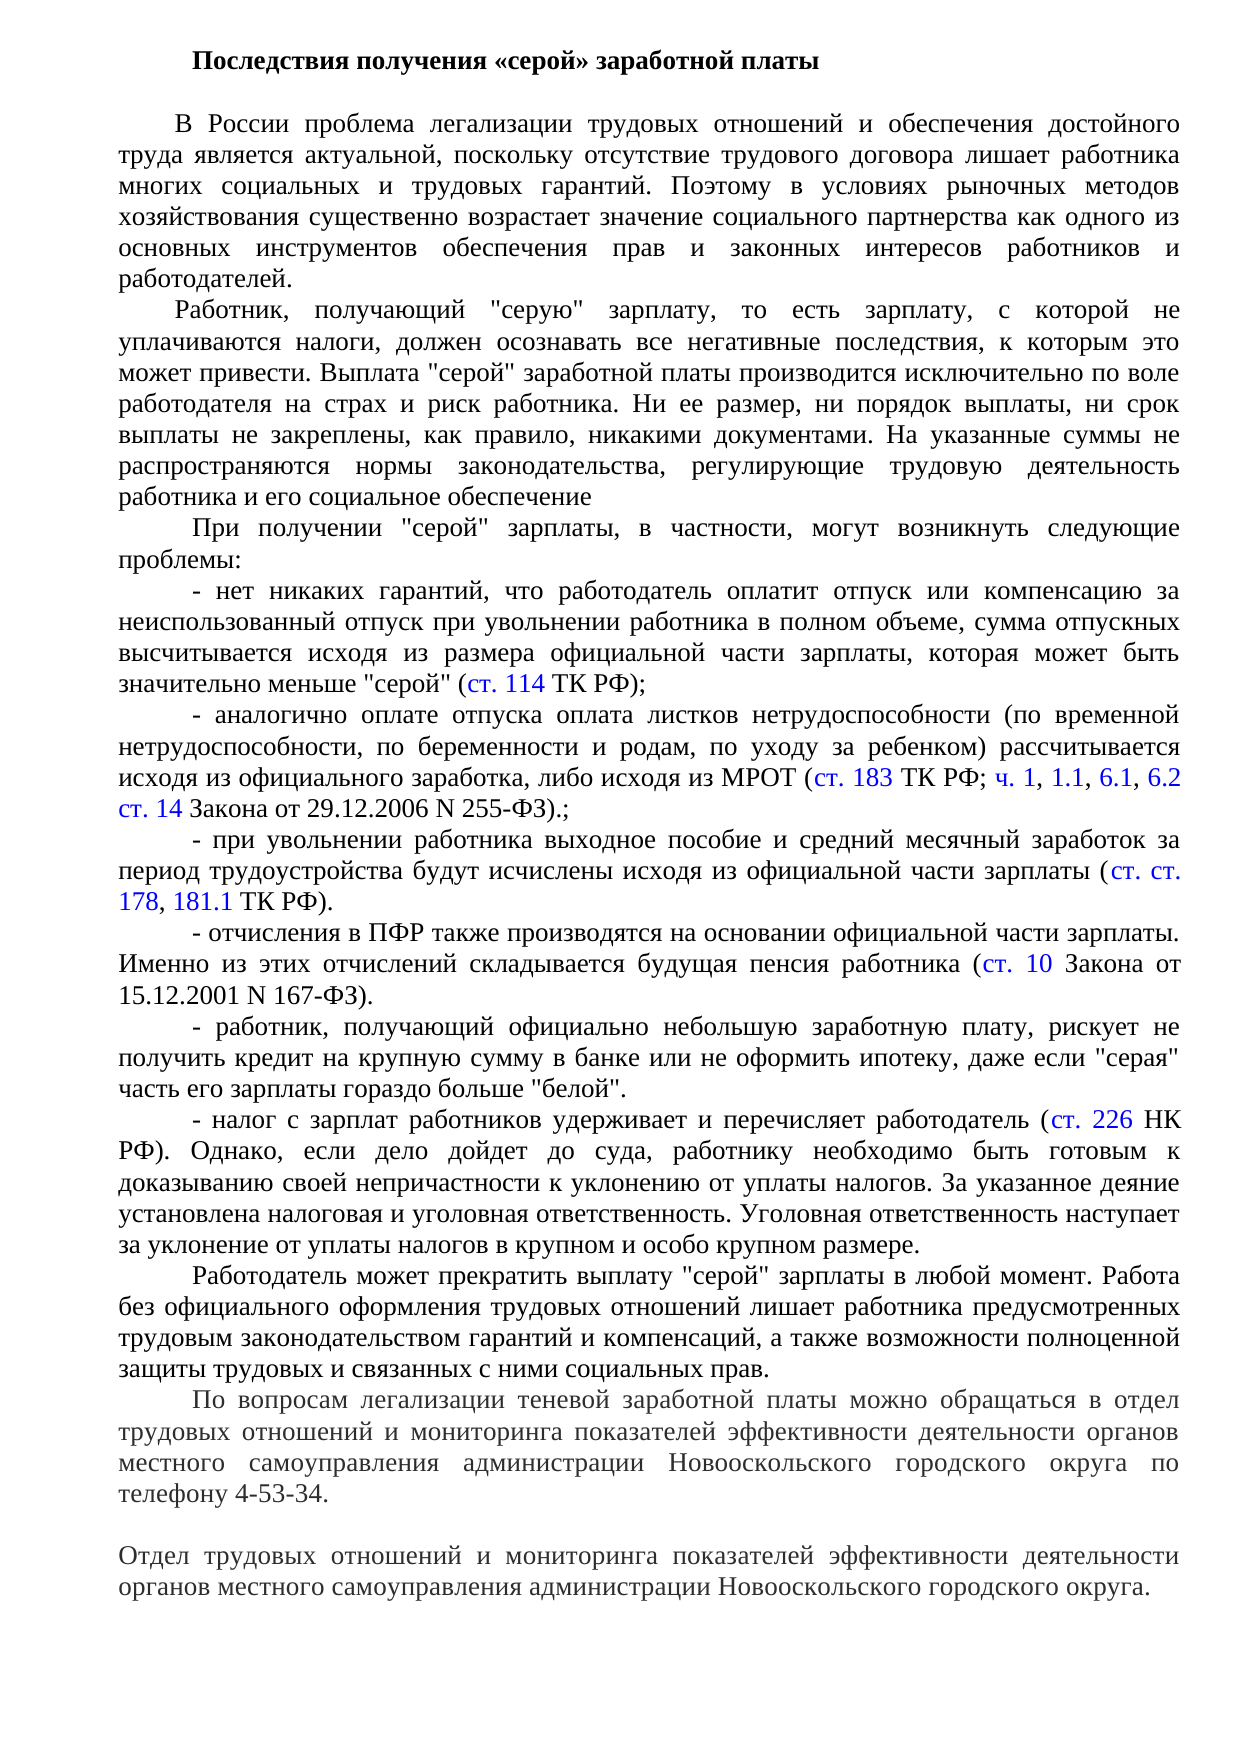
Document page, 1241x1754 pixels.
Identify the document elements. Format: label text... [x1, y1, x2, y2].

text Отдел трудовых отношений и мониторинга показателей эффективности деятельности органов местного самоуправления администрации Новооскольского городского округа. [118, 1539, 1181, 1602]
text По вопросам легализации теневой заработной платы можно обращаться в отдел трудовых отношений и мониторинга показателей эффективности деятельности органов местного самоуправления администрации Новооскольского городского округа по телефону 4-53-34. [118, 1384, 1181, 1508]
text - нет никаких гарантий, что работодатель оплатит отпуск или компенсацию за неиспользованный отпуск при увольнении работника в полном объеме, сумма отпускных высчитывается исходя из размера официальной части зарплаты, которая может быть значительно меньше "серой" (ст. 114 ТК РФ); [118, 574, 1181, 698]
text - аналогично оплате отпуска оплата листков нетрудоспособности (по временной нетрудоспособности, по беременности и родам, по уходу за ребенком) рассчитывается исходя из официального заработка, либо исходя из МРОТ (ст. 183 ТК РФ; ч. 1, 1.1, 6.1, 6.2 ст. 14 Закона от 29.12.2006 N 255-ФЗ).; [118, 698, 1181, 823]
text Последствия получения «серой» заработной платы [118, 44, 1181, 76]
text - работник, получающий официально небольшую заработную плату, рискует не получить кредит на крупную сумму в банке или не оформить ипотеку, даже если "серая" часть его зарплаты гораздо больше "белой". [118, 1010, 1181, 1103]
text - налог с зарплат работников удерживает и перечисляет работодатель (ст. 226 НК РФ). Однако, если дело дойдет до суда, работнику необходимо быть готовым к доказыванию своей непричастности к уклонению от уплаты налогов. За указанное деяние установлена налоговая и уголовная ответственность. Уголовная ответственность наступает за уклонение от уплаты налогов в крупном и особо крупном размере. [118, 1103, 1181, 1259]
text - отчисления в ПФР также производятся на основании официальной части зарплаты. Именно из этих отчислений складывается будущая пенсия работника (ст. 10 Закона от 15.12.2001 N 167-ФЗ). [118, 916, 1181, 1010]
text В России проблема легализации трудовых отношений и обеспечения достойного труда является актуальной, поскольку отсутствие трудового договора лишает работника многих социальных и трудовых гарантий. Поэтому в условиях рыночных методов хозяйствования существенно возрастает значение социального партнерства как одного из основных инструментов обеспечения прав и законных интересов работников и работодателей. [118, 107, 1181, 293]
text Работодатель может прекратить выплату "серой" зарплаты в любой момент. Работа без официального оформления трудовых отношений лишает работника предусмотренных трудовым законодательством гарантий и компенсаций, а также возможности полноценной защиты трудовых и связанных с ними социальных прав. [118, 1259, 1181, 1384]
text Работник, получающий "серую" зарплату, то есть зарплату, с которой не уплачиваются налоги, должен осознавать все негативные последствия, к которым это может привести. Выплата "серой" заработной платы производится исключительно по воле работодателя на страх и риск работника. Ни ее размер, ни порядок выплаты, ни срок выплаты не закреплены, как правило, никакими документами. На указанные суммы не распространяются нормы законодательства, регулирующие трудовую деятельность работника и его социальное обеспечение [118, 293, 1181, 512]
text При получении "серой" зарплаты, в частности, могут возникнуть следующие проблемы: [118, 512, 1181, 574]
text - при увольнении работника выходное пособие и средний месячный заработок за период трудоустройства будут исчислены исходя из официальной части зарплаты (ст. ст. 178, 181.1 ТК РФ). [118, 823, 1181, 916]
